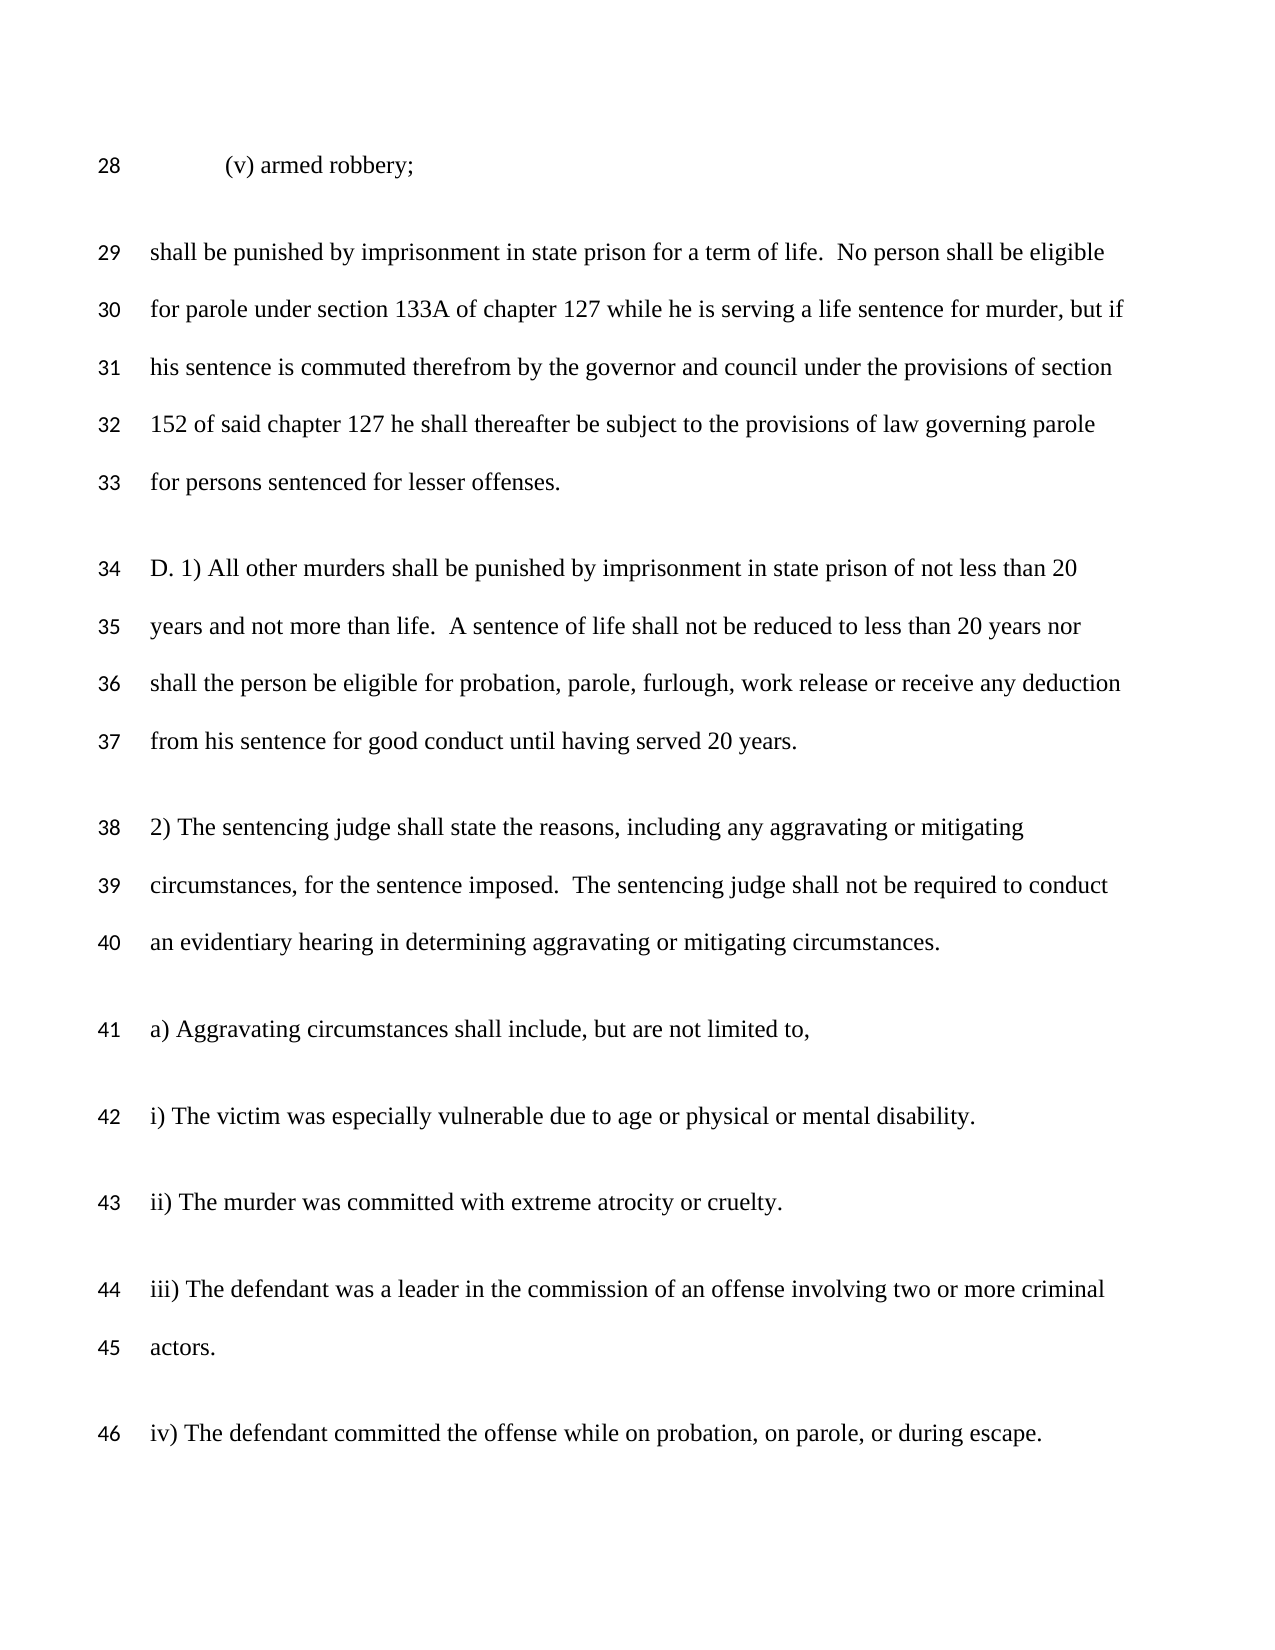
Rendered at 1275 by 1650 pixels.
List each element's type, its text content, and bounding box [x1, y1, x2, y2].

text (v) armed robbery; [150, 150, 1125, 179]
text iii) The defendant was a leader in the commission of an offense involving two or more criminal actors. [150, 1274, 1125, 1360]
text ii) The murder was committed with extreme atrocity or cruelty. [150, 1187, 1125, 1216]
text D. 1) All other murders shall be punished by imprisonment in state prison of not less than 20 years and not more than life. A sentence of life shall not be reduced to less than 20 years nor shall the person be eligible for probation, parole, furlough, work release or receive any deduction from his sentence for good conduct until having served 20 years. [150, 553, 1125, 754]
text a) Aggravating circumstances shall include, but are not limited to, [150, 1014, 1125, 1043]
text iv) The defendant committed the offense while on probation, on parole, or during escape. [150, 1418, 1125, 1447]
text shall be punished by imprisonment in state prison for a term of life. No person shall be eligible for parole under section 133A of chapter 127 while he is serving a life sentence for murder, but if his sentence is commuted therefrom by the governor and council under the provisions of section 152 of said chapter 127 he shall thereafter be subject to the provisions of law governing parole for persons sentenced for lesser offenses. [150, 237, 1125, 495]
text i) The victim was especially vulnerable due to age or physical or mental disability. [150, 1101, 1125, 1129]
text 2) The sentencing judge shall state the reasons, including any aggravating or mitigating circumstances, for the sentence imposed. The sentencing judge shall not be required to conduct an evidentiary hearing in determining aggravating or mitigating circumstances. [150, 812, 1125, 956]
